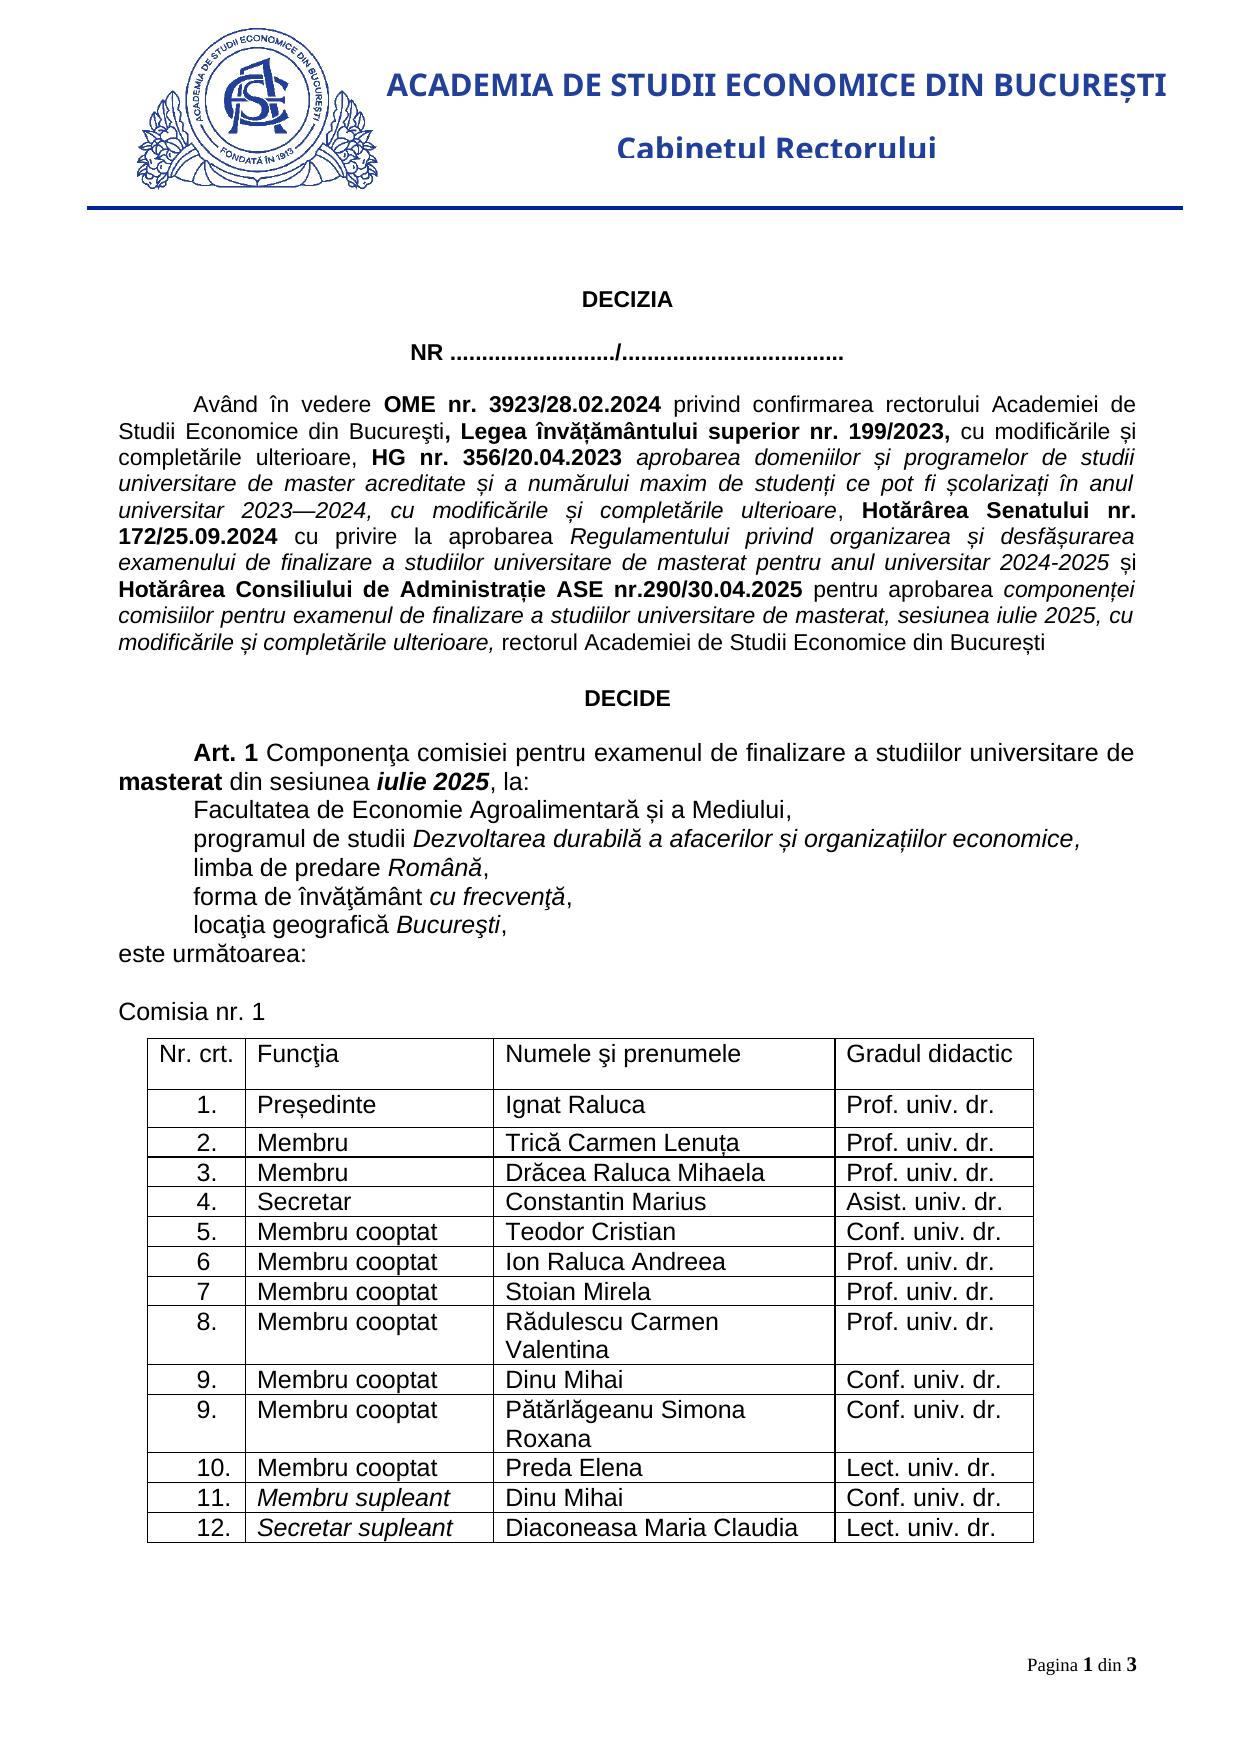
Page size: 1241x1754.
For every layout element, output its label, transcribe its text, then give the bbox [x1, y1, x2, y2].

text Comisia nr. 1 [118, 996, 1137, 1025]
table_cell 12. [148, 1513, 245, 1542]
table_cell 9. [148, 1395, 245, 1452]
table_cell Conf. univ. dr. [836, 1483, 1033, 1512]
text Având în vedere OME nr. 3923/28.02.2024 privind confirmarea rectorului Academiei de Studii Economice din Bucureşti, Legea învățământului superior nr. 199/2023, cu modificările și completările ulterioare, HG nr. 356/20.04.2023 aprobarea domeniilor și programelor de studii universitare de master acreditate și a numărului maxim de studenți ce pot fi școlarizați în anul universitar 2023—2024, cu modificările și completările ulterioare, Hotărârea Senatului nr. 172/25.09.2024 cu privire la aprobarea Regulamentului privind organizarea și desfășurarea examenului de finalizare a studiilor universitare de masterat pentru anul universitar 2024-2025 și Hotărârea Consiliului de Administrație ASE nr.290/30.04.2025 pentru aprobarea componenței comisiilor pentru examenul de finalizare a studiilor universitare de masterat, sesiunea iulie 2025, cu modificările și completările ulterioare, rectorul Academiei de Studii Economice din București [118, 391, 1137, 655]
text Facultatea de Economie Agroalimentară și a Mediului, [118, 795, 1137, 824]
table_cell Teodor Cristian [494, 1217, 834, 1246]
table_cell Membru cooptat [246, 1365, 493, 1394]
table_header Funcţia [246, 1039, 493, 1089]
text DECIZIA [118, 286, 1137, 312]
table_cell Prof. univ. dr. [836, 1247, 1033, 1276]
table_cell 2. [148, 1128, 245, 1156]
table_cell Asist. univ. dr. [836, 1187, 1033, 1216]
table_cell 9. [148, 1365, 245, 1394]
table_cell Membru cooptat [246, 1453, 493, 1482]
table_cell 8. [148, 1306, 245, 1364]
table_cell Ion Raluca Andreea [494, 1247, 834, 1276]
table_cell Președinte [246, 1090, 493, 1127]
table_cell Membru [246, 1128, 493, 1156]
table_cell Preda Elena [494, 1453, 834, 1482]
table_cell Dinu Mihai [494, 1483, 834, 1512]
table_header Gradul didactic [836, 1039, 1033, 1089]
table_cell Rădulescu Carmen Valentina [494, 1306, 834, 1364]
table_cell Membru cooptat [246, 1395, 493, 1452]
table_cell Conf. univ. dr. [836, 1365, 1033, 1394]
text Art. 1 Componenţa comisiei pentru examenul de finalizare a studiilor universitare de masterat din sesiunea iulie 2025, la: [118, 738, 1137, 795]
table_cell Stoian Mirela [494, 1277, 834, 1305]
table_cell Trică Carmen Lenuța [494, 1128, 834, 1156]
table_cell Pătărlăgeanu Simona Roxana [494, 1395, 834, 1452]
table_cell 11. [148, 1483, 245, 1512]
text este următoarea: [118, 939, 1137, 968]
picture [35, 0, 479, 266]
table_cell 7 [148, 1277, 245, 1305]
table_cell 3. [148, 1158, 245, 1186]
table_cell Dinu Mihai [494, 1365, 834, 1394]
table_cell Prof. univ. dr. [836, 1277, 1033, 1305]
table_cell Drăcea Raluca Mihaela [494, 1158, 834, 1186]
table_cell Membru cooptat [246, 1306, 493, 1364]
text DECIDE [118, 685, 1137, 711]
text NR ........................../................................... [118, 338, 1137, 365]
table_header Nr. crt. [148, 1039, 245, 1089]
table_cell Lect. univ. dr. [836, 1513, 1033, 1542]
table_cell 4. [148, 1187, 245, 1216]
table_header Numele şi prenumele [494, 1039, 834, 1089]
table_cell Conf. univ. dr. [836, 1395, 1033, 1452]
table_cell Membru cooptat [246, 1247, 493, 1276]
table_cell 6 [148, 1247, 245, 1276]
text limba de predare Română, [118, 853, 1137, 881]
table_cell Membru cooptat [246, 1217, 493, 1246]
table_cell Membru [246, 1158, 493, 1186]
table_cell Lect. univ. dr. [836, 1453, 1033, 1482]
table_cell Prof. univ. dr. [836, 1090, 1033, 1127]
table_cell Membru cooptat [246, 1277, 493, 1305]
table_cell Conf. univ. dr. [836, 1217, 1033, 1246]
table_cell Prof. univ. dr. [836, 1306, 1033, 1364]
table_cell Membru supleant [246, 1483, 493, 1512]
text locaţia geografică Bucureşti, [118, 910, 1137, 939]
text programul de studii Dezvoltarea durabilă a afacerilor și organizațiilor economice, [118, 824, 1137, 853]
table_cell 5. [148, 1217, 245, 1246]
table_cell Prof. univ. dr. [836, 1158, 1033, 1186]
text forma de învăţământ cu frecvenţă, [118, 881, 1137, 910]
table_cell Secretar [246, 1187, 493, 1216]
table_cell Prof. univ. dr. [836, 1128, 1033, 1156]
table_cell [148, 1090, 245, 1127]
table_cell 10. [148, 1453, 245, 1482]
table_cell Constantin Marius [494, 1187, 834, 1216]
table_cell Diaconeasa Maria Claudia [494, 1513, 834, 1542]
table_cell Secretar supleant [246, 1513, 493, 1542]
table_cell Ignat Raluca [494, 1090, 834, 1127]
